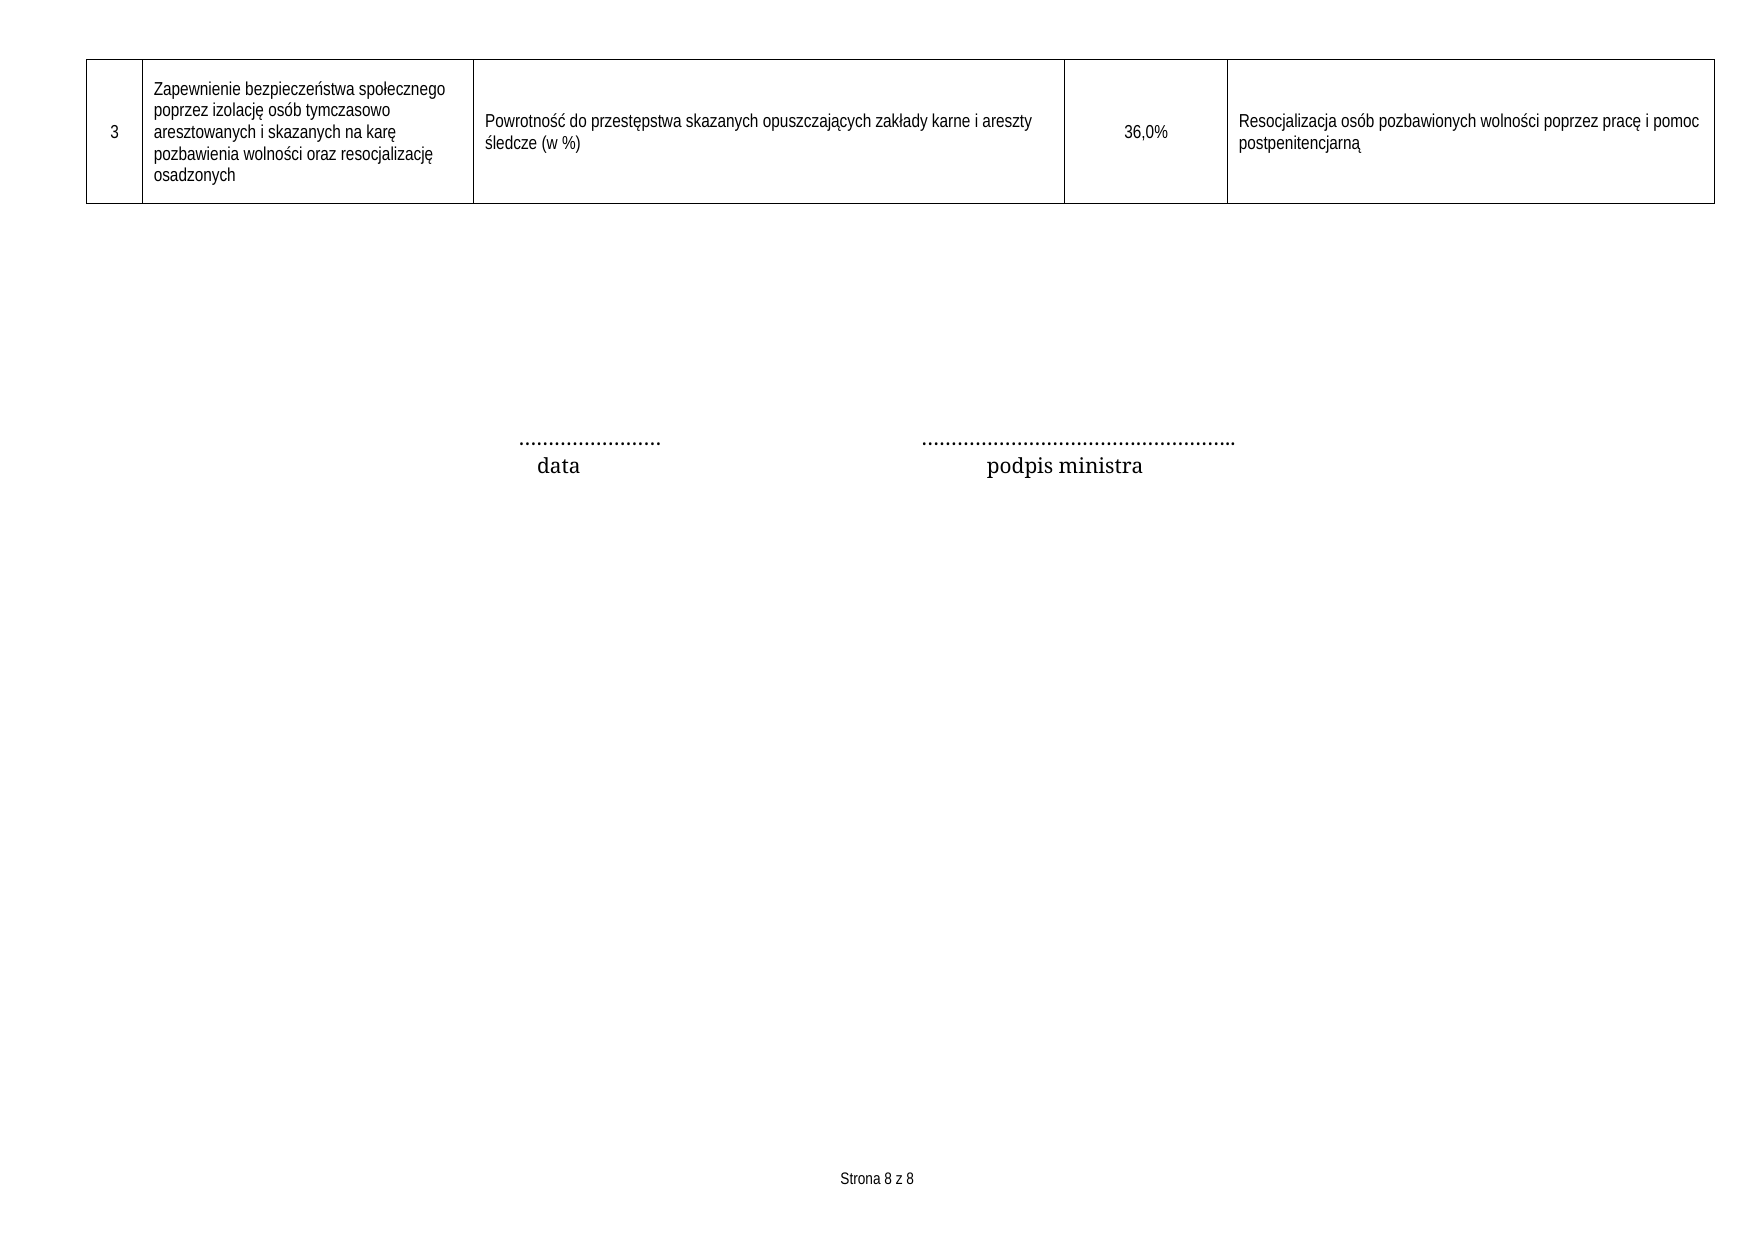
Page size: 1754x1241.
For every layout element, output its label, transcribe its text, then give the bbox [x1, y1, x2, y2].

table_cell Powrotność do przestępstwa skazanych opuszczających zakłady karne i areszty śledcze (w %) [474, 60, 1064, 203]
text …………………… …………………………………………….. [75, 423, 1679, 451]
table_cell 3 [87, 60, 142, 203]
table_cell Resocjalizacja osób pozbawionych wolności poprzez pracę i pomoc postpenitencjarną [1228, 60, 1714, 203]
text data podpis ministra [385, 451, 1679, 479]
table_cell Zapewnienie bezpieczeństwa społecznego poprzez izolację osób tymczasowo aresztowanych i skazanych na karę pozbawienia wolności oraz resocjalizację osadzonych [143, 60, 473, 203]
table_cell 36,0% [1065, 60, 1227, 203]
